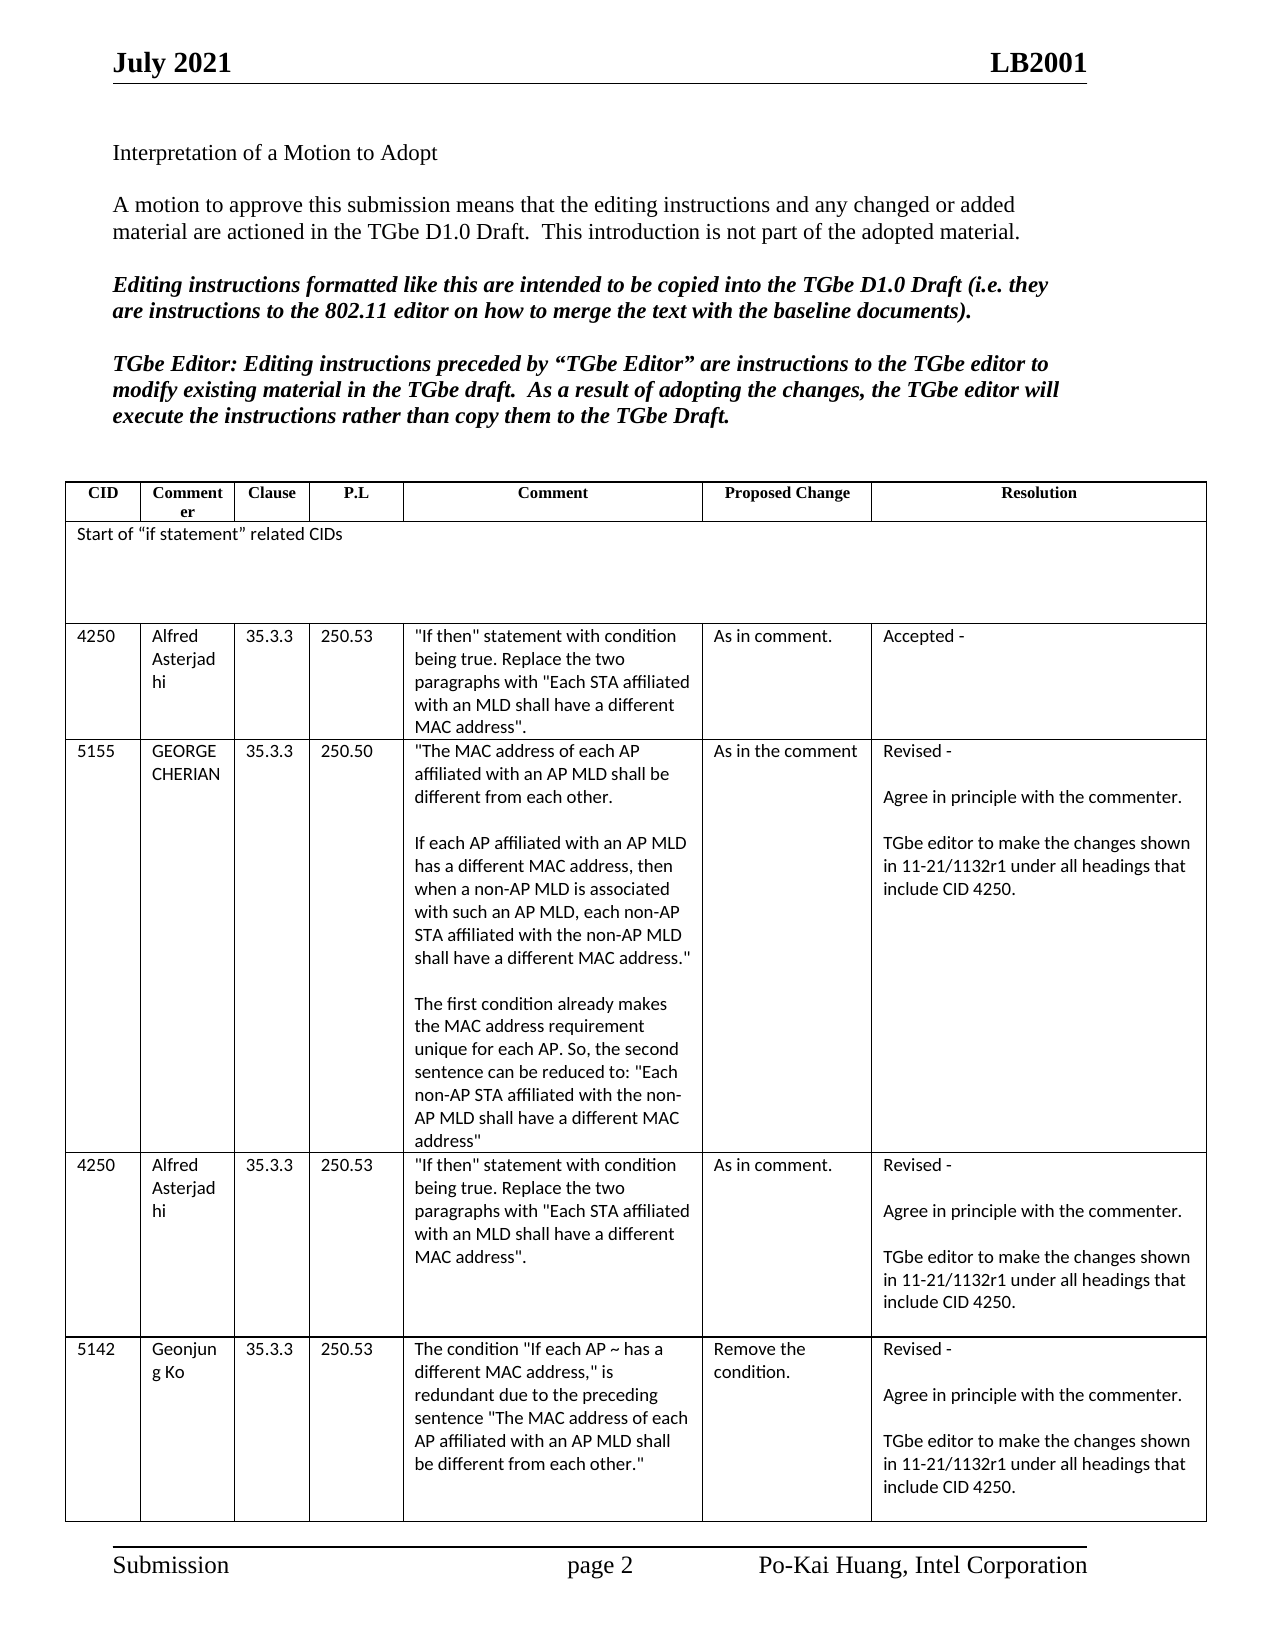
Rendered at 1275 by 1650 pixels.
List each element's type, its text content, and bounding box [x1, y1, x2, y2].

table_cell 35.3.3 [235, 740, 309, 1152]
table_cell 5142 [66, 1338, 140, 1521]
table_cell 250.53 [310, 1153, 403, 1336]
table_cell Alfred Asterjadhi [141, 1153, 234, 1336]
table_cell Start of “if statement” related CIDs [66, 522, 1206, 623]
table_cell 250.53 [310, 1338, 403, 1521]
table_header Resolution [872, 483, 1206, 521]
table_cell "The MAC address of each AP affiliated with an AP MLD shall be different from each other. If each AP affiliated with an AP MLD has a different MAC address, then when a non-AP MLD is associated with such an AP MLD, each non-AP STA affiliated with the non-AP MLD shall have a different MAC address." The first condition already makes the MAC address requirement unique for each AP. So, the second sentence can be reduced to: "Each non-AP STA affiliated with the non-AP MLD shall have a different MAC address" [404, 740, 702, 1152]
table_cell 250.50 [310, 740, 403, 1152]
table_cell "If then" statement with condition being true. Replace the two paragraphs with "Each STA affiliated with an MLD shall have a different MAC address". [404, 1153, 702, 1336]
table_cell As in comment. [703, 1153, 871, 1336]
table_cell "If then" statement with condition being true. Replace the two paragraphs with "Each STA affiliated with an MLD shall have a different MAC address". [404, 624, 702, 738]
text A motion to approve this submission means that the editing instructions and any changed or added material are actioned in the TGbe D1.0 Draft. This introduction is not part of the adopted material. [112, 192, 1087, 244]
table_cell 35.3.3 [235, 624, 309, 738]
table_cell Accepted - [872, 624, 1206, 738]
table_header Commenter [141, 483, 234, 521]
table_cell Geonjung Ko [141, 1338, 234, 1521]
table_header Comment [404, 483, 702, 521]
table_header P.L [310, 483, 403, 521]
table_cell 35.3.3 [235, 1338, 309, 1521]
table_cell Revised - Agree in principle with the commenter. TGbe editor to make the changes shown in 11-21/1132r1 under all headings that include CID 4250. [872, 740, 1206, 1152]
table_cell 250.53 [310, 624, 403, 738]
table_cell Revised - Agree in principle with the commenter. TGbe editor to make the changes shown in 11-21/1132r1 under all headings that include CID 4250. [872, 1153, 1206, 1336]
table_cell 5155 [66, 740, 140, 1152]
table_cell Revised - Agree in principle with the commenter. TGbe editor to make the changes shown in 11-21/1132r1 under all headings that include CID 4250. [872, 1338, 1206, 1521]
text TGbe Editor: Editing instructions preceded by “TGbe Editor” are instructions to the TGbe editor to modify existing material in the TGbe draft. As a result of adopting the changes, the TGbe editor will execute the instructions rather than copy them to the TGbe Draft. [112, 350, 1087, 429]
table_cell The condition "If each AP ~ has a different MAC address," is redundant due to the preceding sentence "The MAC address of each AP affiliated with an AP MLD shall be different from each other." [404, 1338, 702, 1521]
table_cell As in comment. [703, 624, 871, 738]
table_cell As in the comment [703, 740, 871, 1152]
table_cell Alfred Asterjadhi [141, 624, 234, 738]
table_header Clause [235, 483, 309, 521]
table_header Proposed Change [703, 483, 871, 521]
text Interpretation of a Motion to Adopt [112, 139, 1087, 165]
table_cell Remove the condition. [703, 1338, 871, 1521]
table_header CID [66, 483, 140, 521]
text Editing instructions formatted like this are intended to be copied into the TGbe D1.0 Draft (i.e. they are instructions to the 802.11 editor on how to merge the text with the baseline documents). [112, 271, 1087, 323]
table_cell 4250 [66, 1153, 140, 1336]
table_cell 35.3.3 [235, 1153, 309, 1336]
table_cell GEORGE CHERIAN [141, 740, 234, 1152]
table_cell 4250 [66, 624, 140, 738]
